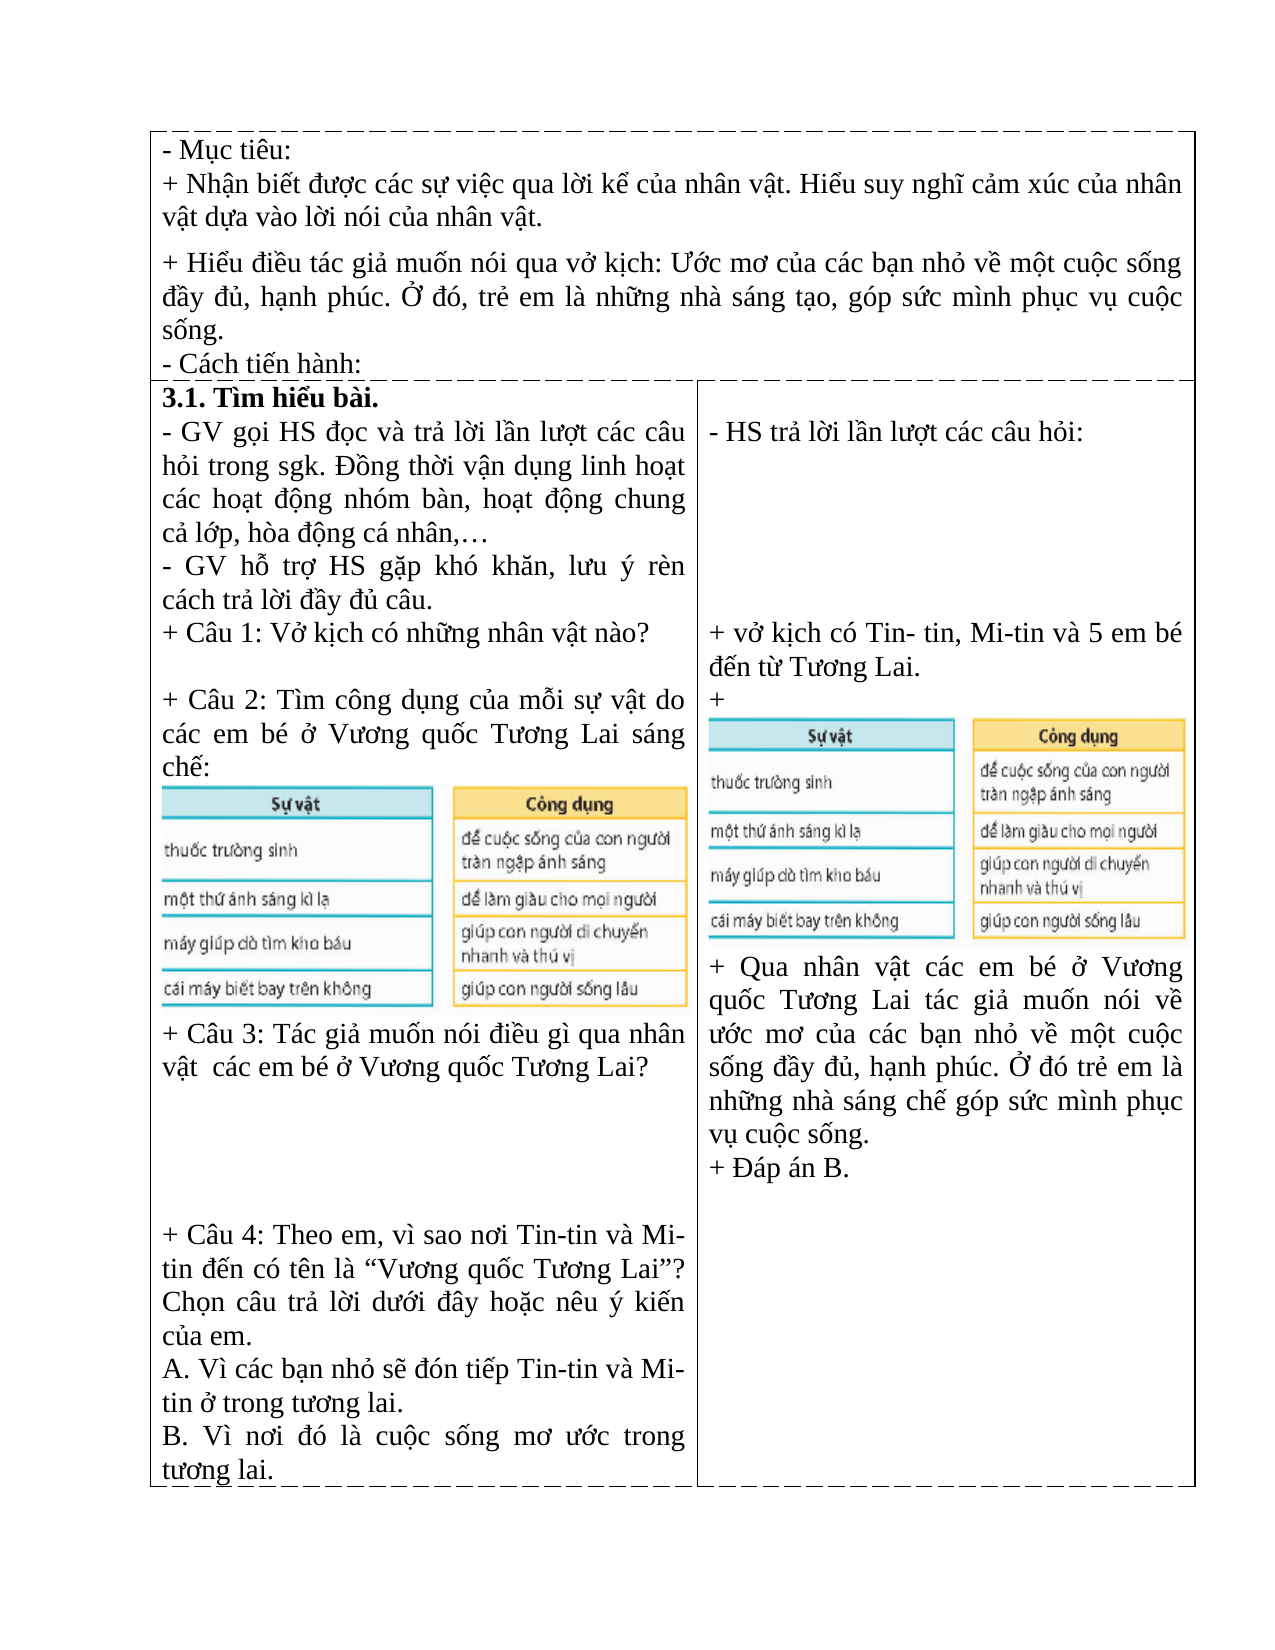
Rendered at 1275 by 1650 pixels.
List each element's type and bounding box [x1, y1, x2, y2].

table_cell [698, 380, 1194, 1486]
picture [161, 783, 693, 1016]
table_cell [151, 131, 1194, 379]
table_cell [151, 380, 697, 1486]
picture [708, 716, 1190, 949]
